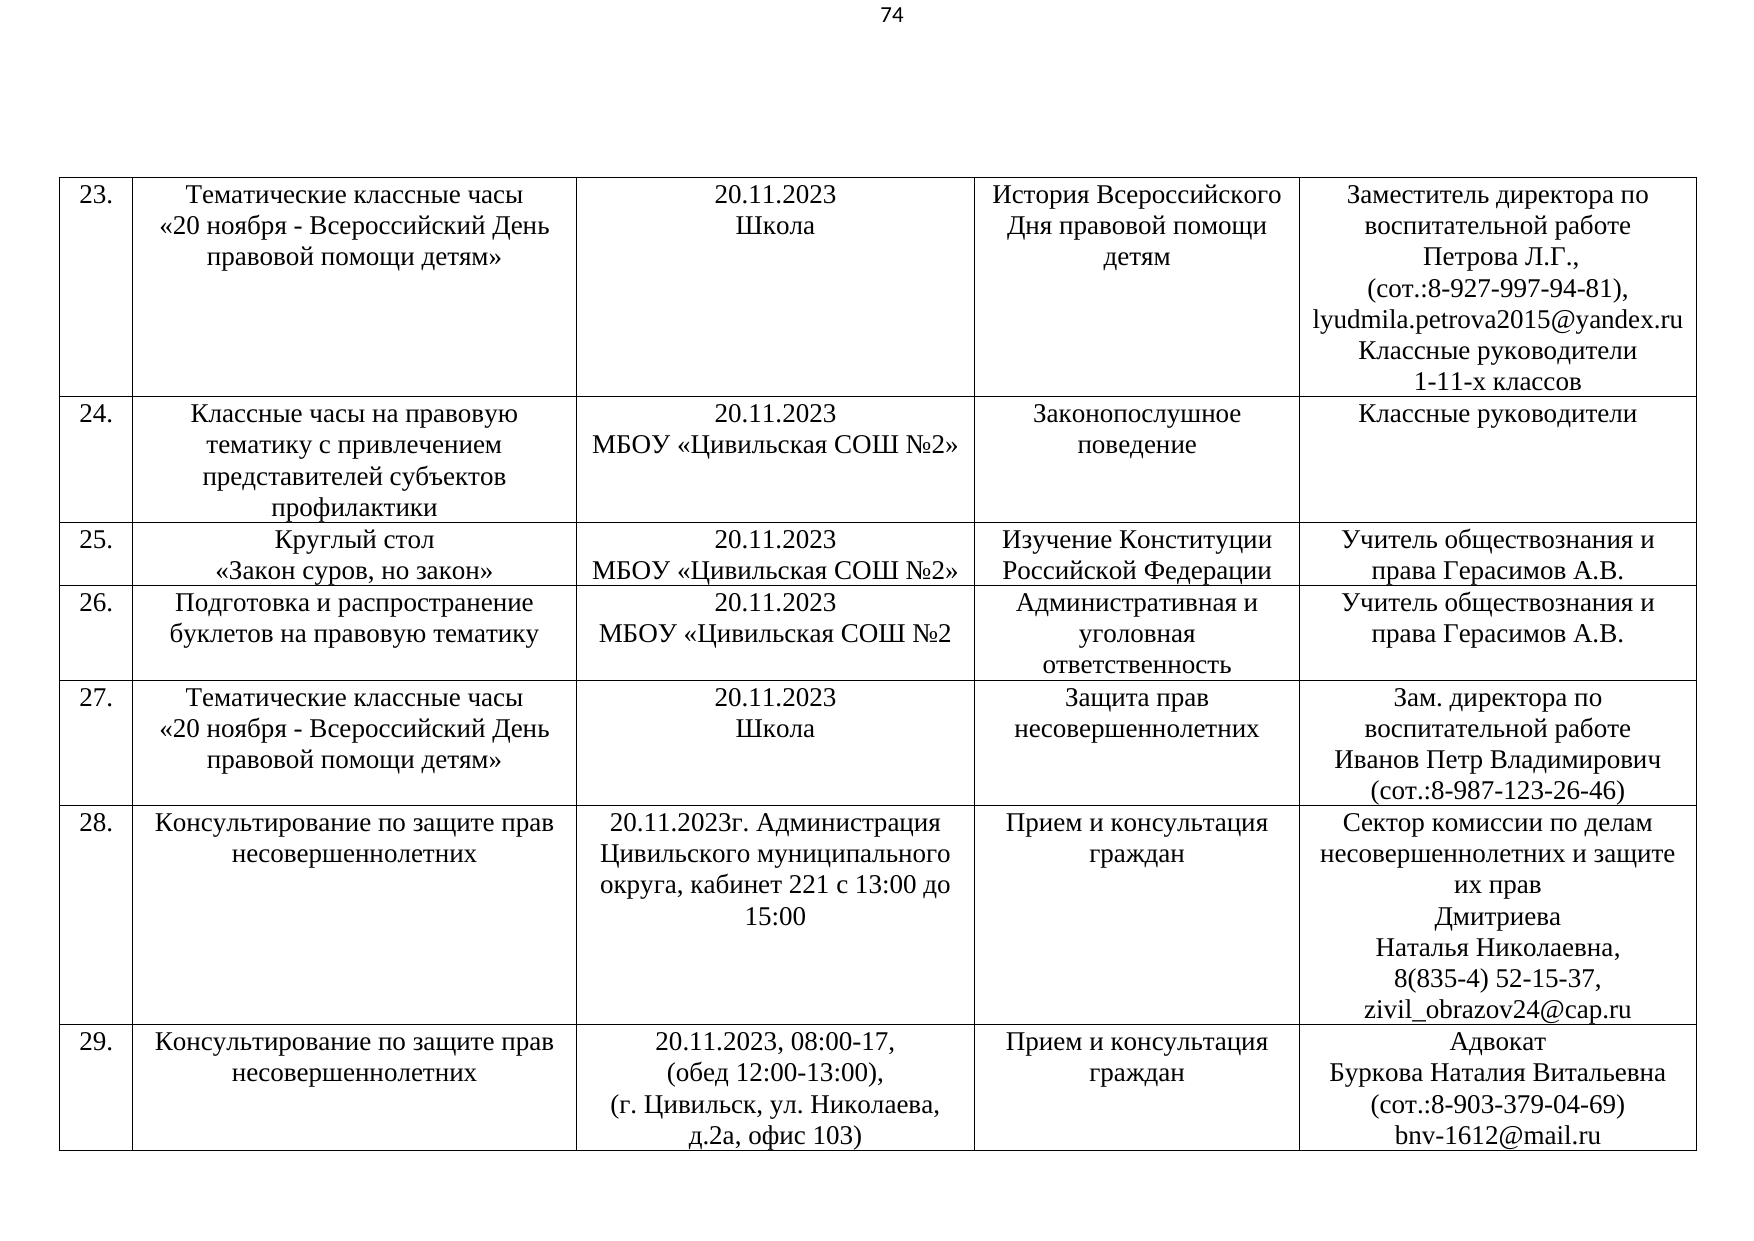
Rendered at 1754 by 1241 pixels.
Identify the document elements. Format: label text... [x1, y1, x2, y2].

table_cell Консультирование по защите прав несовершеннолетних [133, 806, 576, 1024]
table_cell 29. [60, 1025, 132, 1150]
table_cell 20.11.2023 МБОУ «Цивильская СОШ №2 [577, 586, 974, 680]
table_cell Подготовка и распространение буклетов на правовую тематику [133, 586, 576, 680]
table_cell Административная и уголовная ответственность [975, 586, 1299, 680]
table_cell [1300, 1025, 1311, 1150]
table_cell История Всероссийского Дня правовой помощи детям [975, 178, 1299, 396]
table_cell Изучение Конституции Российской Федерации [975, 523, 1299, 585]
table_cell Учитель обществознания и права Герасимов А.В. [1300, 523, 1696, 585]
table_cell Классные руководители [1300, 397, 1696, 522]
table_cell 20.11.2023 Школа [577, 681, 974, 805]
table_cell Сектор комиссии по делам несовершеннолетних и защите их прав Дмитриева Наталья Николаевна, 8(835-4) 52-15-37, zivil_obrazov24@cap.ru [1632, 806, 1696, 1024]
table_cell Тематические классные часы «20 ноября - Всероссийский День правовой помощи детям» [133, 681, 576, 805]
table_cell 20.11.2023г. Администрация Цивильского муниципального округа, кабинет 221 с 13:00 до 15:00 [577, 806, 974, 1024]
table_cell 25. [60, 523, 132, 585]
table_cell Защита прав несовершеннолетних [975, 681, 1299, 805]
table_cell Прием и консультация граждан [975, 806, 1299, 1024]
table_cell 24. [60, 397, 132, 522]
table_cell 26. [60, 586, 132, 680]
table_cell Заместитель директора по воспитательной работе Петрова Л.Г., (сот.:8-927-997-94-81), lyudmila.petrova2015@yandex.ru Классные руководители 1-11-х классов [1300, 178, 1696, 396]
table_cell Консультирование по защите прав несовершеннолетних [133, 1025, 576, 1150]
table_cell Законопослушное поведение [975, 397, 1299, 522]
table_cell Круглый стол «Закон суров, но закон» [133, 523, 576, 585]
table_cell Сектор комиссии по делам несовершеннолетних и защите их прав Дмитриева Наталья Николаевна, 8(835-4) 52-15-37, zivil_obrazov24@cap.ru [1300, 806, 1364, 1024]
table_cell Прием и консультация граждан [975, 1025, 1299, 1150]
table_cell Тематические классные часы «20 ноября - Всероссийский День правовой помощи детям» [133, 178, 576, 396]
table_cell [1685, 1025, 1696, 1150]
table_cell Зам. директора по воспитательной работе Иванов Петр Владимирович (сот.:8-987-123-26-46) [1300, 681, 1696, 805]
table_cell Учитель обществознания и права Герасимов А.В. [1300, 586, 1696, 680]
table_cell 20.11.2023 МБОУ «Цивильская СОШ №2» [577, 523, 974, 585]
table_cell 28. [60, 806, 132, 1024]
table_cell 20.11.2023 Школа [577, 178, 974, 396]
table_cell 23. [60, 178, 132, 396]
table_cell 27. [60, 681, 132, 805]
table_cell 20.11.2023, 08:00-17, (обед 12:00-13:00), (г. Цивильск, ул. Николаева, д.2а, офис 103) [577, 1025, 974, 1150]
table_cell 20.11.2023 МБОУ «Цивильская СОШ №2» [577, 397, 974, 522]
table_cell Классные часы на правовую тематику с привлечением представителей субъектов профилактики [133, 397, 576, 522]
